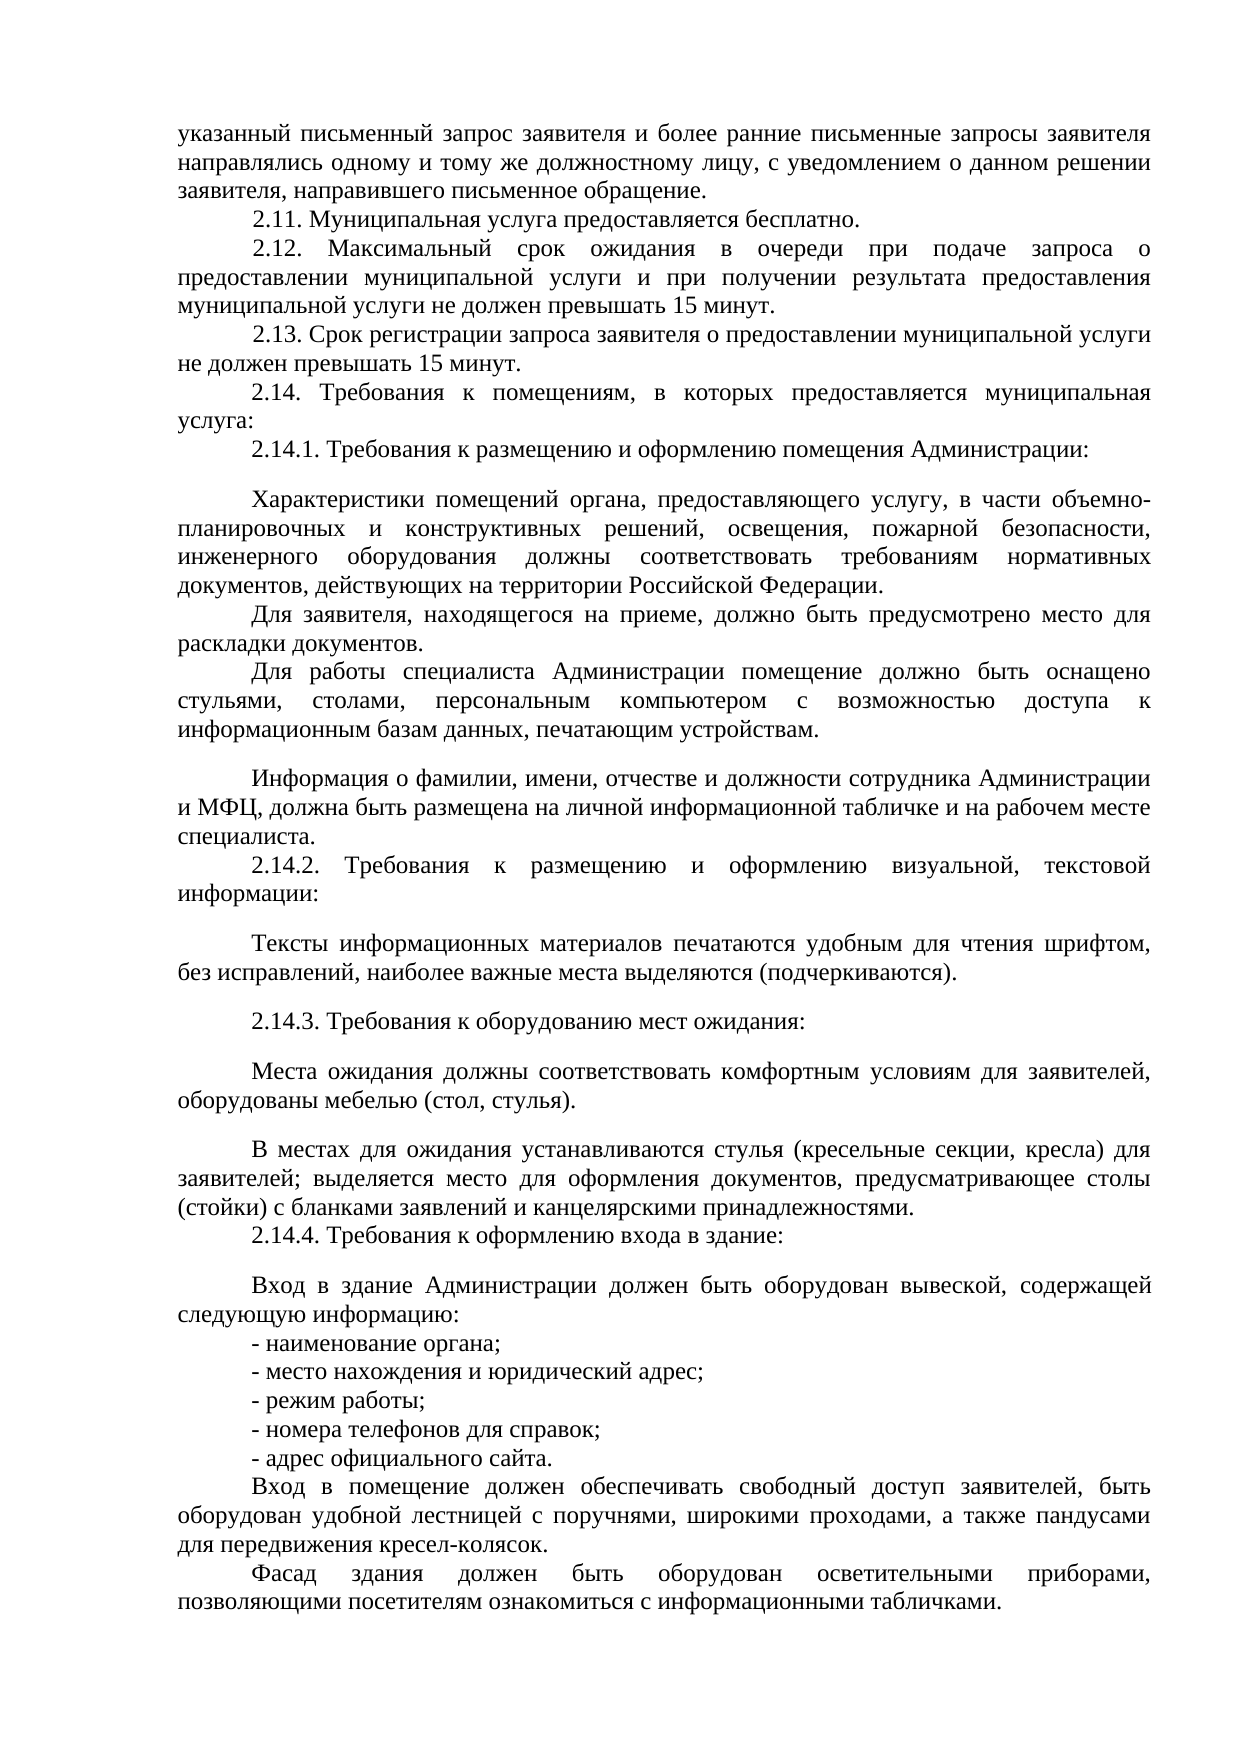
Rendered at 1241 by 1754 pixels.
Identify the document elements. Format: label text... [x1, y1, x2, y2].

text Вход в здание Администрации должен быть оборудован вывеской, содержащей следующую информацию: [177, 1270, 1152, 1328]
text Для работы специалиста Администрации помещение должно быть оснащено стульями, столами, персональным компьютером с возможностью доступа к информационным базам данных, печатающим устройствам. [177, 656, 1152, 743]
text 2.14.4. Требования к оформлению входа в здание: [177, 1221, 1152, 1249]
text 2.14.2. Требования к размещению и оформлению визуальной, текстовой информации: [177, 850, 1152, 907]
text Тексты информационных материалов печатаются удобным для чтения шрифтом, без исправлений, наиболее важные места выделяются (подчеркиваются). [177, 928, 1152, 986]
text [177, 118, 1152, 204]
text Вход в помещение должен обеспечивать свободный доступ заявителей, быть оборудован удобной лестницей с поручнями, широкими проходами, а также пандусами для передвижения кресел-колясок. [177, 1471, 1152, 1558]
text Для заявителя, находящегося на приеме, должно быть предусмотрено место для раскладки документов. [177, 599, 1152, 656]
text Фасад здания должен быть оборудован осветительными приборами, позволяющими посетителям ознакомиться с информационными табличками. [177, 1558, 1152, 1615]
text 2.13. Срок регистрации запроса заявителя о предоставлении муниципальной услуги не должен превышать 15 минут. [177, 319, 1152, 377]
text 2.14. Требования к помещениям, в которых предоставляется муниципальная услуга: [177, 377, 1152, 434]
text 2.12. Максимальный срок ожидания в очереди при подаче запроса о предоставлении муниципальной услуги и при получении результата предоставления муниципальной услуги не должен превышать 15 минут. [177, 233, 1152, 319]
text - режим работы; [177, 1385, 1152, 1414]
text - адрес официального сайта. [177, 1443, 1152, 1471]
text 2.14.3. Требования к оборудованию мест ожидания: [177, 1006, 1152, 1035]
text 2.11. Муниципальная услуга предоставляется бесплатно. [177, 204, 1152, 233]
text - место нахождения и юридический адрес; [177, 1356, 1152, 1385]
text Информация о фамилии, имени, отчестве и должности сотрудника Администрации и МФЦ, должна быть размещена на личной информационной табличке и на рабочем месте специалиста. [177, 763, 1152, 850]
text Места ожидания должны соответствовать комфортным условиям для заявителей, оборудованы мебелью (стол, стулья). [177, 1056, 1152, 1113]
text 2.14.1. Требования к размещению и оформлению помещения Администрации: [177, 434, 1152, 463]
text В местах для ожидания устанавливаются стулья (кресельные секции, кресла) для заявителей; выделяется место для оформления документов, предусматривающее столы (стойки) с бланками заявлений и канцелярскими принадлежностями. [177, 1134, 1152, 1221]
text Характеристики помещений органа, предоставляющего услугу, в части объемно-планировочных и конструктивных решений, освещения, пожарной безопасности, инженерного оборудования должны соответствовать требованиям нормативных документов, действующих на территории Российской Федерации. [177, 484, 1152, 599]
text - наименование органа; [177, 1328, 1152, 1356]
text - номера телефонов для справок; [177, 1414, 1152, 1443]
